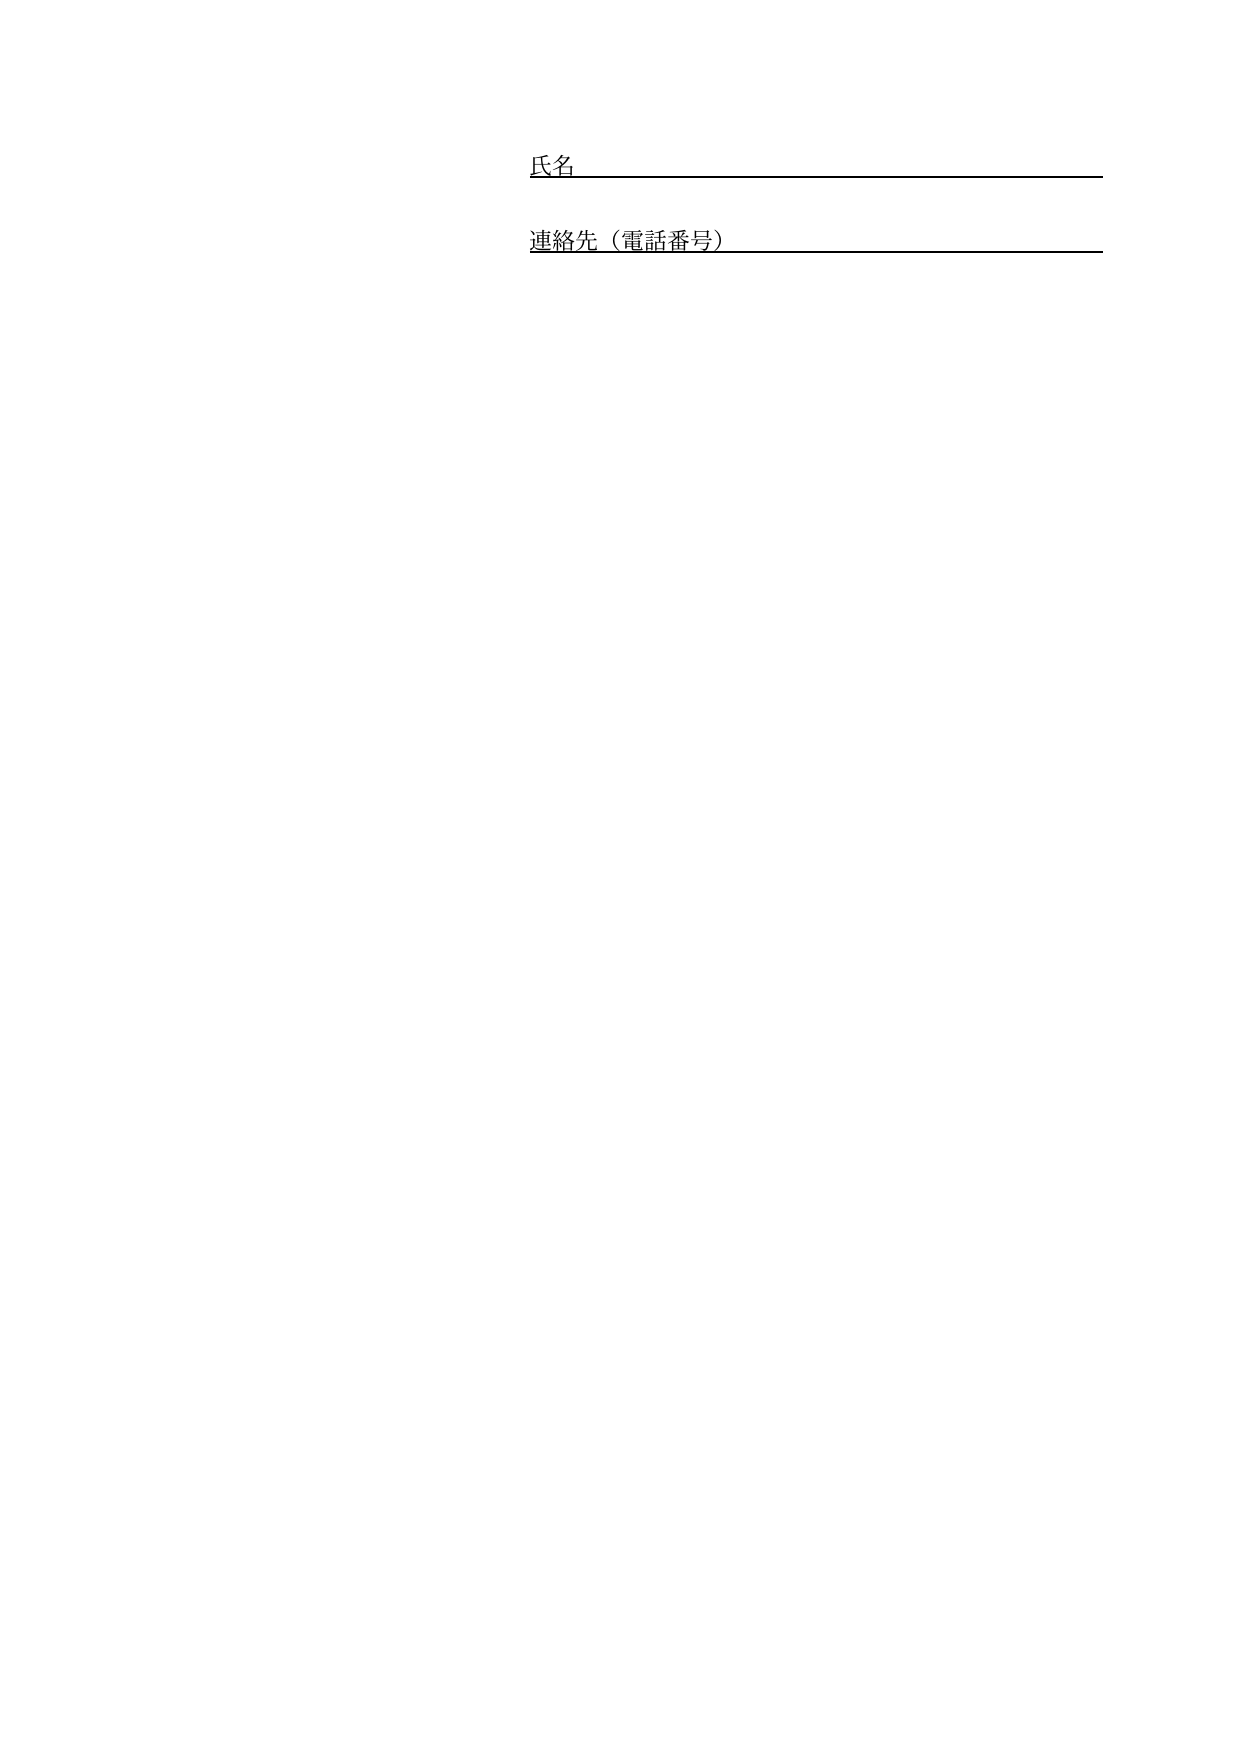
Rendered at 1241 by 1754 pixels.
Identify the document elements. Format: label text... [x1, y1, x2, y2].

text 連絡先（電話番号） [140, 221, 1122, 258]
text 氏名 [140, 146, 1122, 183]
